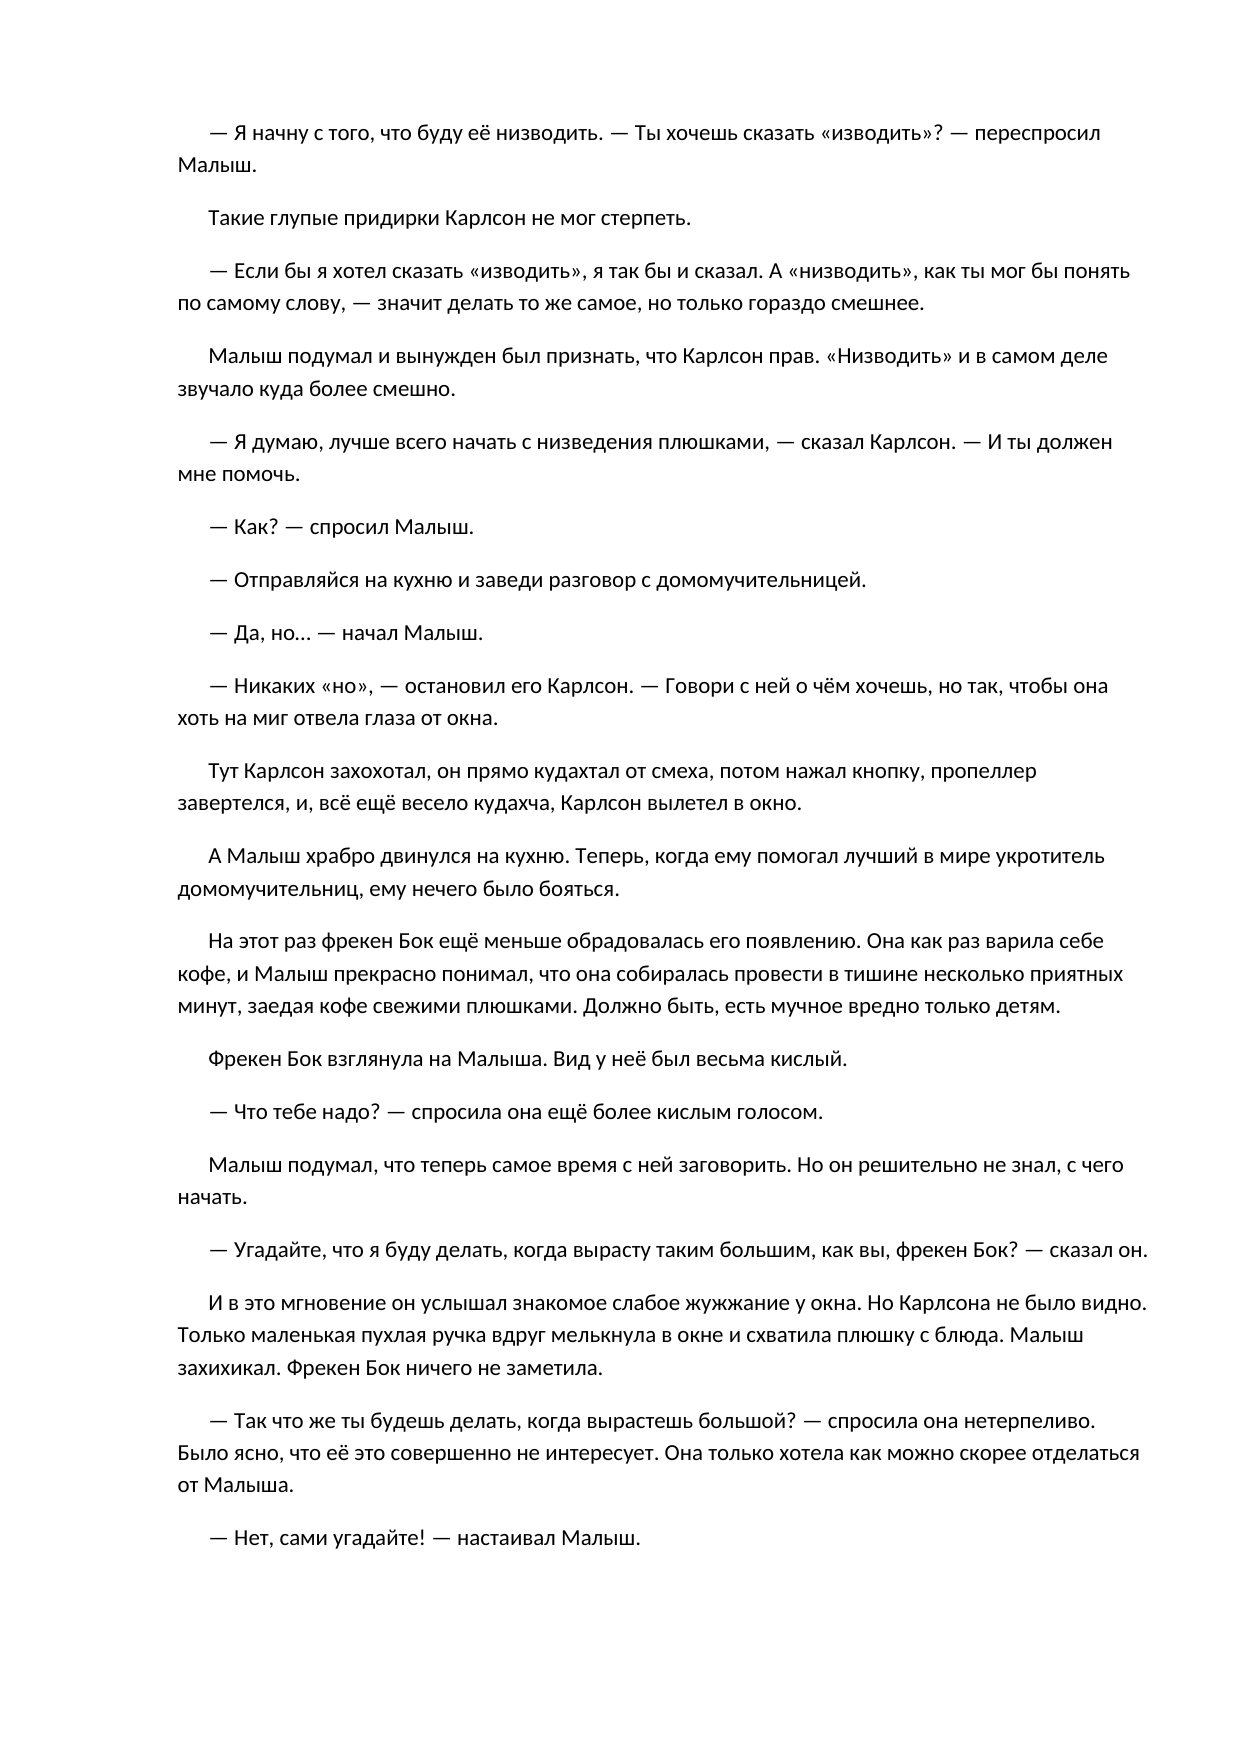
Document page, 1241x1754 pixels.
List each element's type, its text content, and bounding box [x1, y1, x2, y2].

text На этот раз фрекен Бок ещё меньше обрадовалась его появлению. Она как раз варила себе кофе, и Малыш прекрасно понимал, что она собиралась провести в тишине несколько приятных минут, заедая кофе свежими плюшками. Должно быть, есть мучное вредно только детям. [177, 927, 1152, 1019]
text — Да, но… — начал Малыш. [177, 618, 1152, 646]
text — Угадайте, что я буду делать, когда вырасту таким большим, как вы, фрекен Бок? — сказал он. [177, 1235, 1152, 1263]
text — Нет, сами угадайте! — настаивал Малыш. [177, 1523, 1152, 1551]
text — Как? — спросил Малыш. [177, 512, 1152, 540]
text А Малыш храбро двинулся на кухню. Теперь, когда ему помогал лучший в мире укротитель домомучительниц, ему нечего было бояться. [177, 841, 1152, 902]
text Малыш подумал и вынужден был признать, что Карлсон прав. «Низводить» и в самом деле звучало куда более смешно. [177, 342, 1152, 402]
text Такие глупые придирки Карлсон не мог стерпеть. [177, 203, 1152, 231]
text — Если бы я хотел сказать «изводить», я так бы и сказал. А «низводить», как ты мог бы понять по самому слову, — значит делать то же самое, но только гораздо смешнее. [177, 256, 1152, 317]
text Малыш подумал, что теперь самое время с ней заговорить. Но он решительно не знал, с чего начать. [177, 1150, 1152, 1210]
text — Я думаю, лучше всего начать с низведения плюшками, — сказал Карлсон. — И ты должен мне помочь. [177, 427, 1152, 487]
text — Что тебе надо? — спросила она ещё более кислым голосом. [177, 1097, 1152, 1125]
text Тут Карлсон захохотал, он прямо кудахтал от смеха, потом нажал кнопку, пропеллер завертелся, и, всё ещё весело кудахча, Карлсон вылетел в окно. [177, 756, 1152, 816]
text Фрекен Бок взглянула на Малыша. Вид у неё был весьма кислый. [177, 1044, 1152, 1072]
text — Отправляйся на кухню и заведи разговор с домомучительницей. [177, 565, 1152, 593]
text — Так что же ты будешь делать, когда вырастешь большой? — спросила она нетерпеливо. Было ясно, что её это совершенно не интересует. Она только хотела как можно скорее отделаться от Малыша. [177, 1406, 1152, 1498]
text — Я начну с того, что буду её низводить. — Ты хочешь сказать «изводить»? — переспросил Малыш. [177, 118, 1152, 178]
text — Никаких «но», — остановил его Карлсон. — Говори с ней о чём хочешь, но так, чтобы она хоть на миг отвела глаза от окна. [177, 671, 1152, 731]
text И в это мгновение он услышал знакомое слабое жужжание у окна. Но Карлсона не было видно. Только маленькая пухлая ручка вдруг мелькнула в окне и схватила плюшку с блюда. Малыш захихикал. Фрекен Бок ничего не заметила. [177, 1288, 1152, 1381]
